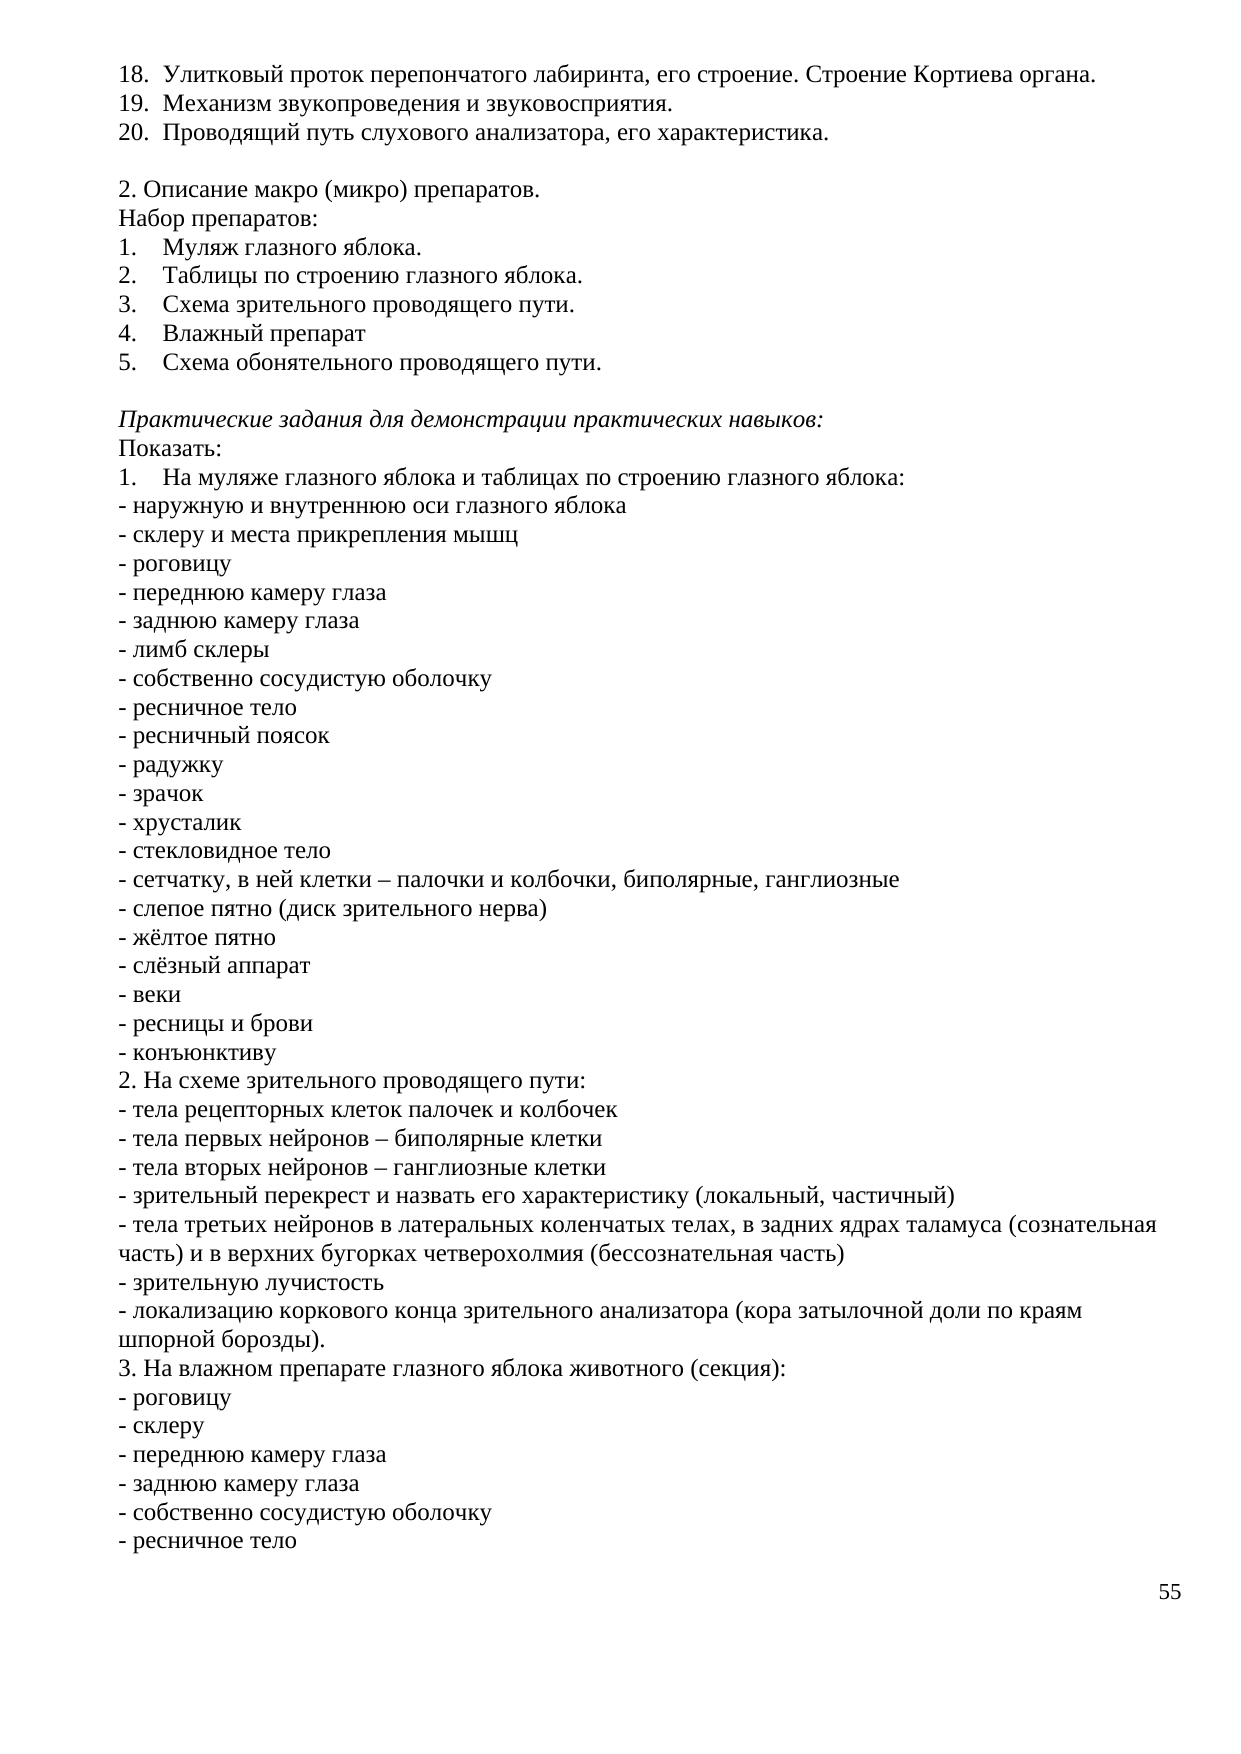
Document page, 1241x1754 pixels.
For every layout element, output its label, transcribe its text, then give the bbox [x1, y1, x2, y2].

list Схема обонятельного проводящего пути. [118, 347, 1181, 375]
list Улитковый проток перепончатого лабиринта, его строение. Строение Кортиева органа. [118, 59, 1181, 88]
text 2. Описание макро (микро) препаратов. [118, 174, 1181, 203]
list Таблицы по строению глазного яблока. [118, 260, 1181, 289]
list Проводящий путь слухового анализатора, его характеристика. [118, 117, 1181, 145]
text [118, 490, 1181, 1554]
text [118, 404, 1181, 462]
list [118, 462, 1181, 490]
list Схема зрительного проводящего пути. [118, 289, 1181, 318]
list Влажный препарат [118, 318, 1181, 347]
list Механизм звукопроведения и звуковосприятия. [118, 88, 1181, 117]
text Набор препаратов: [118, 203, 1181, 232]
list Муляж глазного яблока. [118, 232, 1181, 260]
